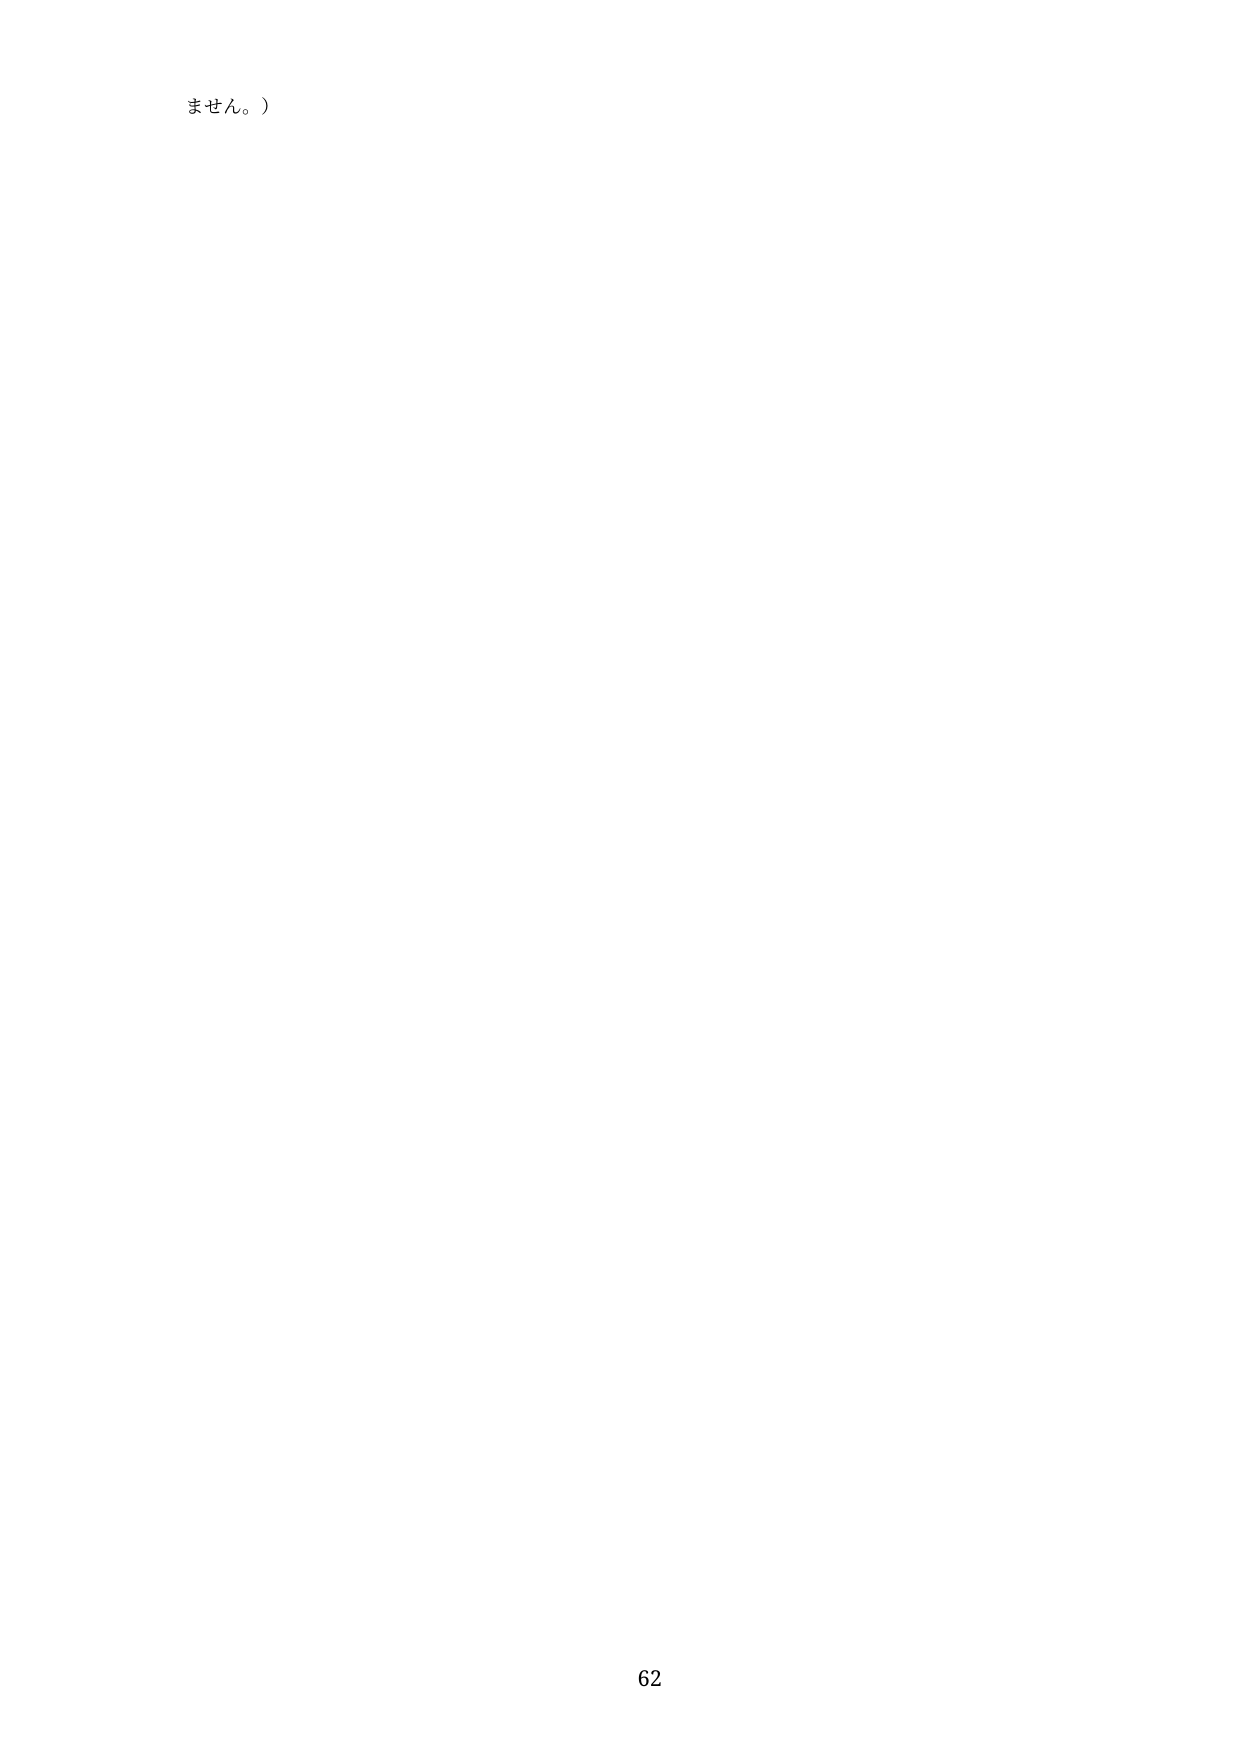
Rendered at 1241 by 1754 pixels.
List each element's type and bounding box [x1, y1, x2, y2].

text [167, 90, 1152, 122]
